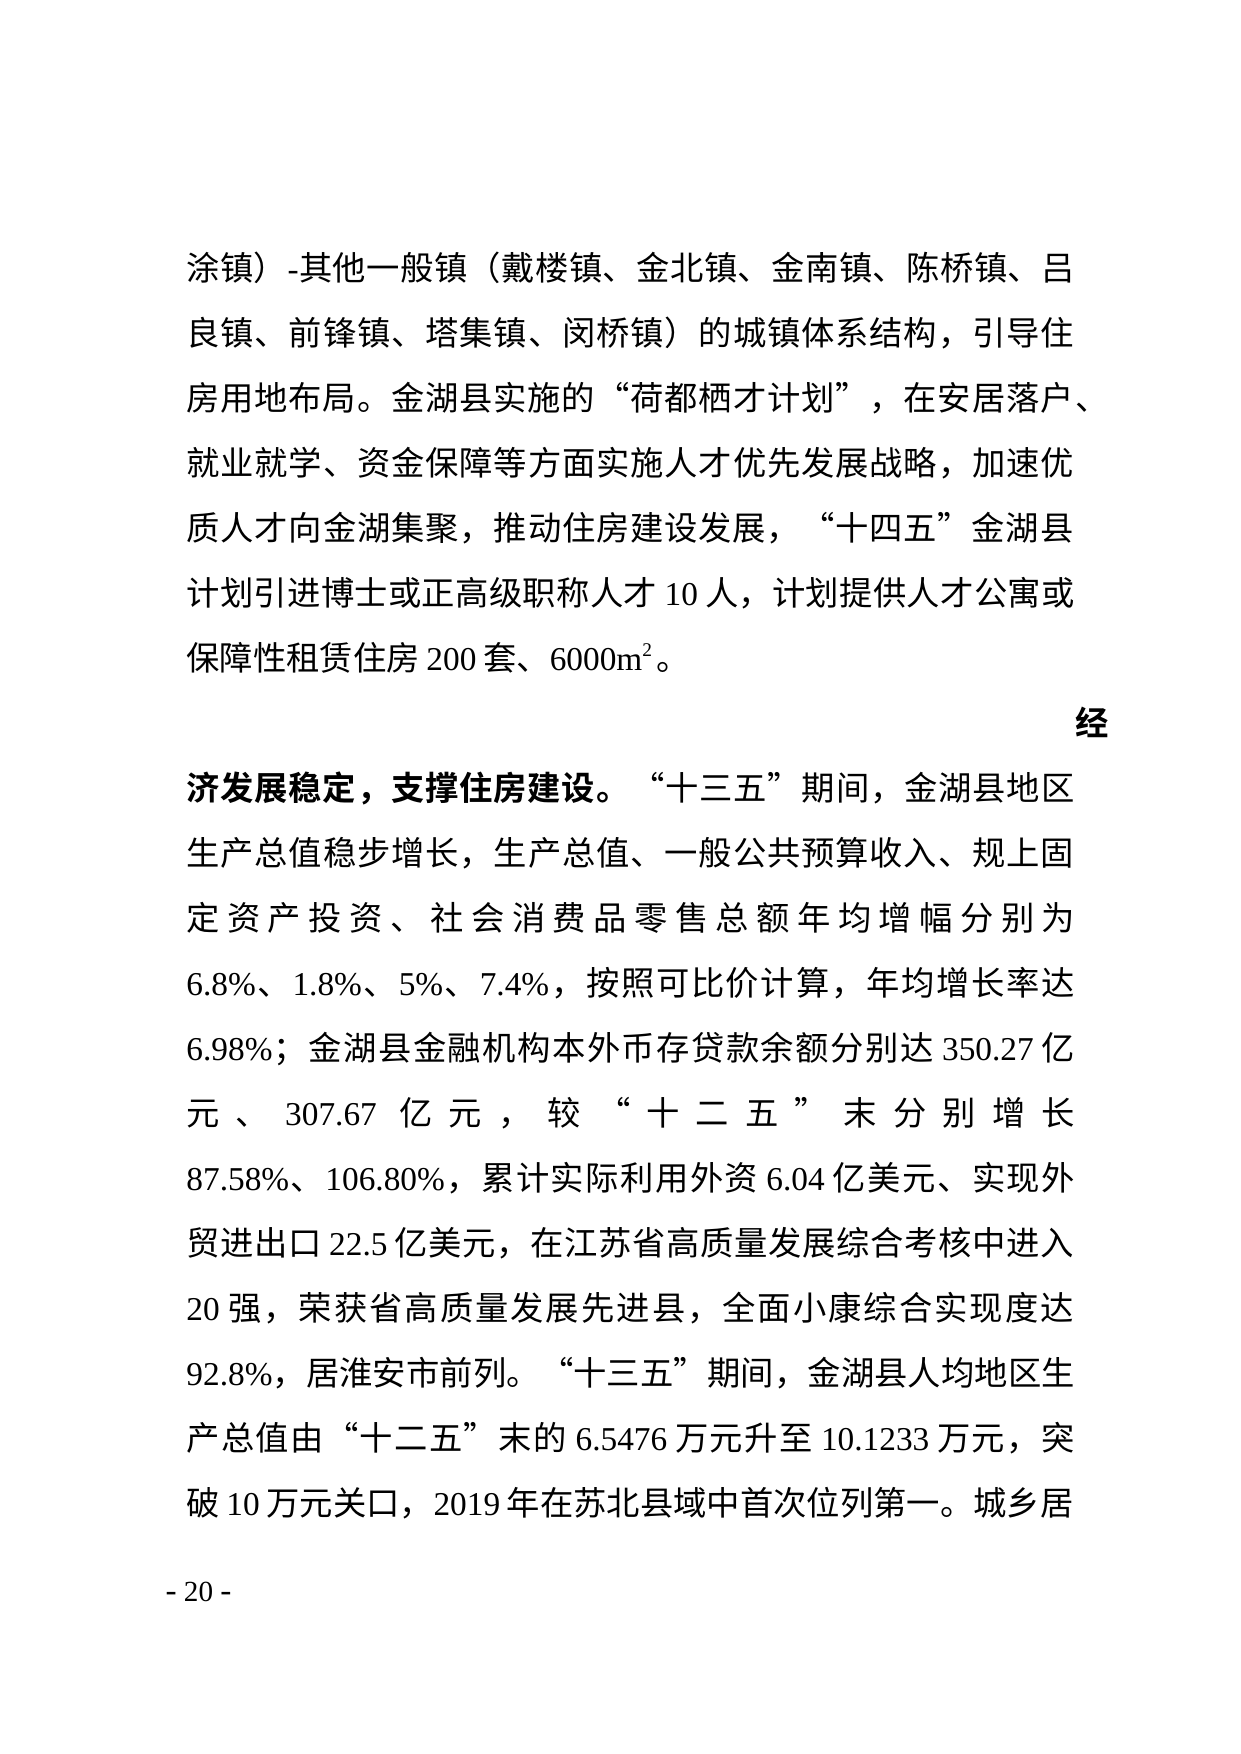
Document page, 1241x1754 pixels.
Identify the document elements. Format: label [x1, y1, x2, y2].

text [186, 688, 1075, 1533]
text [186, 233, 1075, 688]
